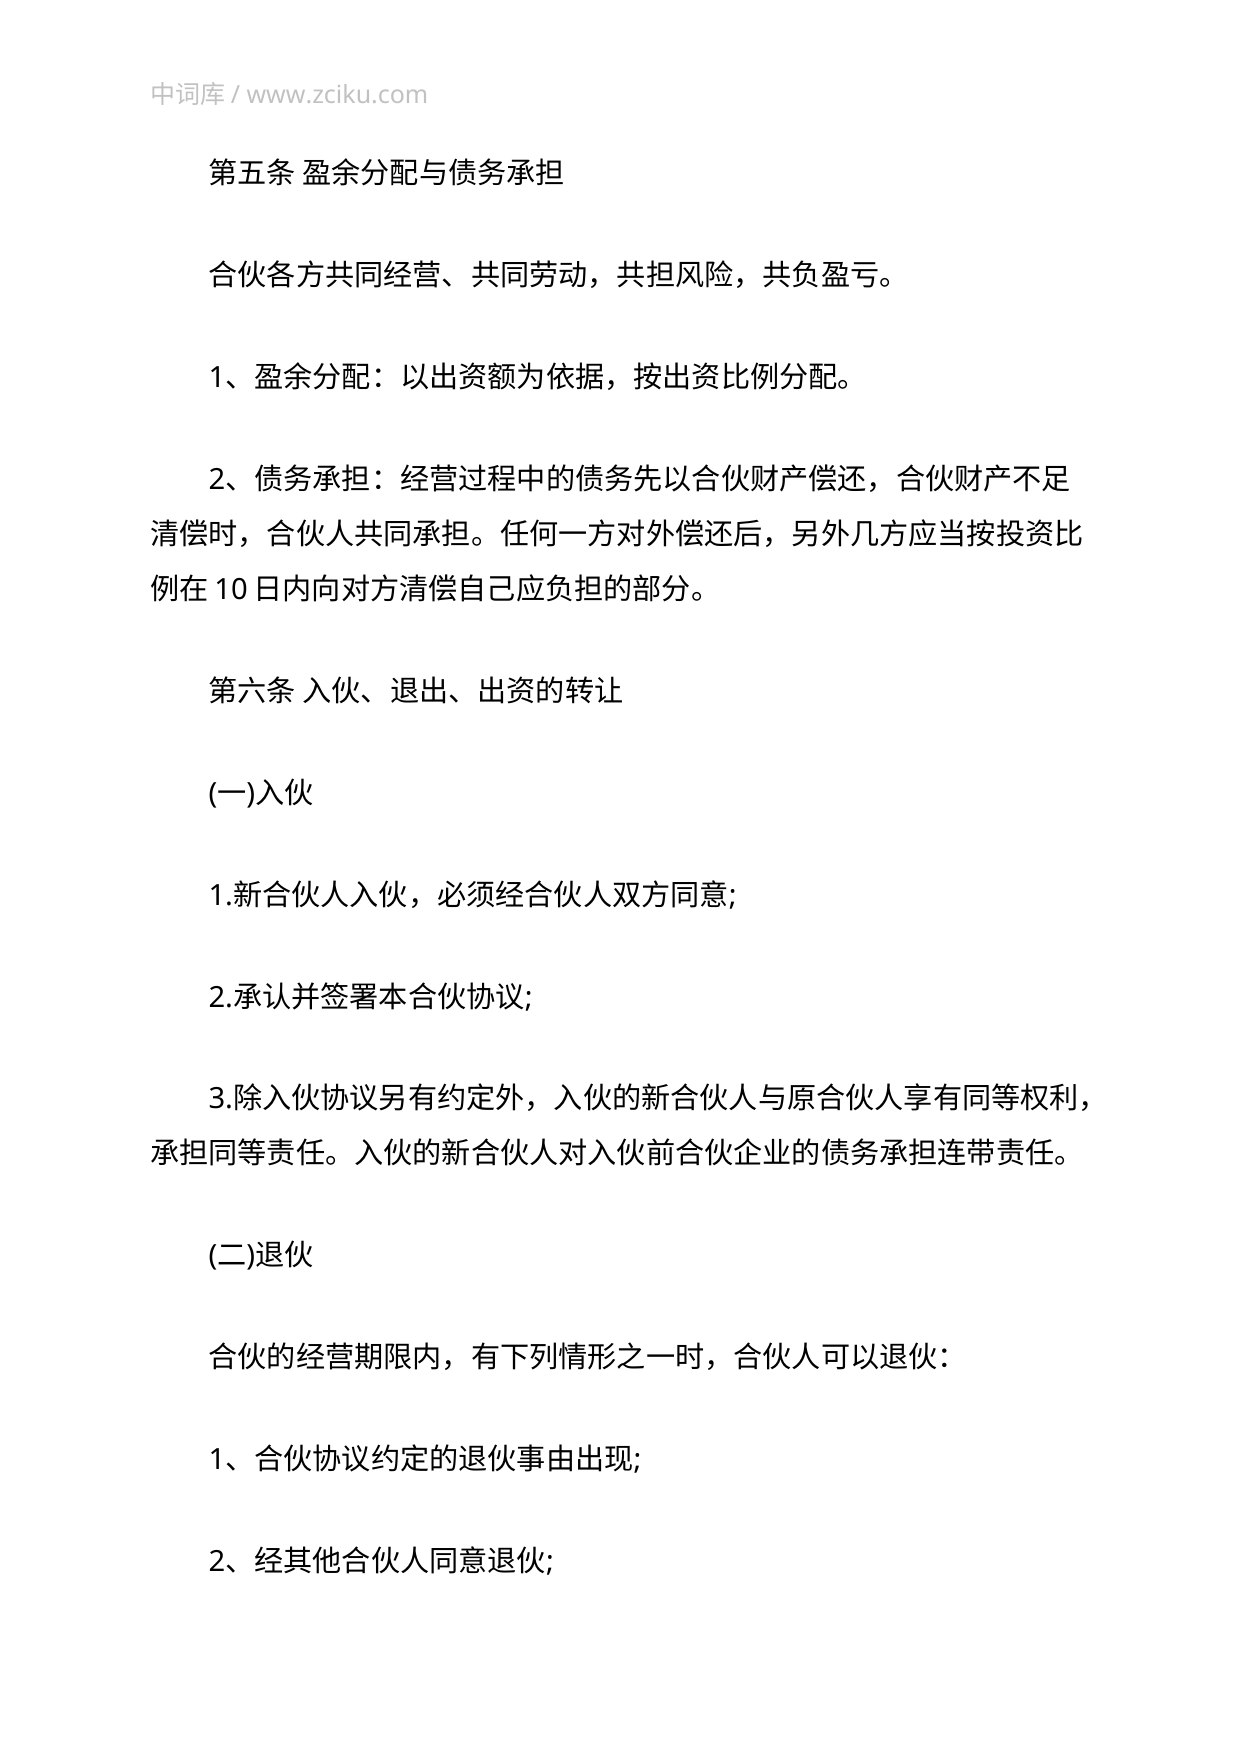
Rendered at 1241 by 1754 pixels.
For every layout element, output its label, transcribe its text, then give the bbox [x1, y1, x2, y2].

text 2、债务承担：经营过程中的债务先以合伙财产偿还，合伙财产不足清偿时，合伙人共同承担。任何一方对外偿还后，另外几方应当按投资比例在10日内向对方清偿自己应负担的部分。 [150, 456, 1090, 608]
text 1.新合伙人入伙，必须经合伙人双方同意; [150, 871, 1090, 913]
text (二)退伙 [150, 1232, 1090, 1274]
text 合伙的经营期限内，有下列情形之一时，合伙人可以退伙： [150, 1334, 1090, 1376]
text 合伙各方共同经营、共同劳动，共担风险，共负盈亏。 [150, 252, 1090, 294]
text 2、经其他合伙人同意退伙; [150, 1538, 1090, 1580]
text 第五条 盈余分配与债务承担 [150, 150, 1090, 192]
text 第六条 入伙、退出、出资的转让 [150, 667, 1090, 710]
text 2.承认并签署本合伙协议; [150, 973, 1090, 1016]
text 3.除入伙协议另有约定外，入伙的新合伙人与原合伙人享有同等权利，承担同等责任。入伙的新合伙人对入伙前合伙企业的债务承担连带责任。 [150, 1075, 1090, 1172]
text 1、盈余分配：以出资额为依据，按出资比例分配。 [150, 353, 1090, 396]
text (一)入伙 [150, 769, 1090, 812]
text 1、合伙协议约定的退伙事由出现; [150, 1436, 1090, 1478]
